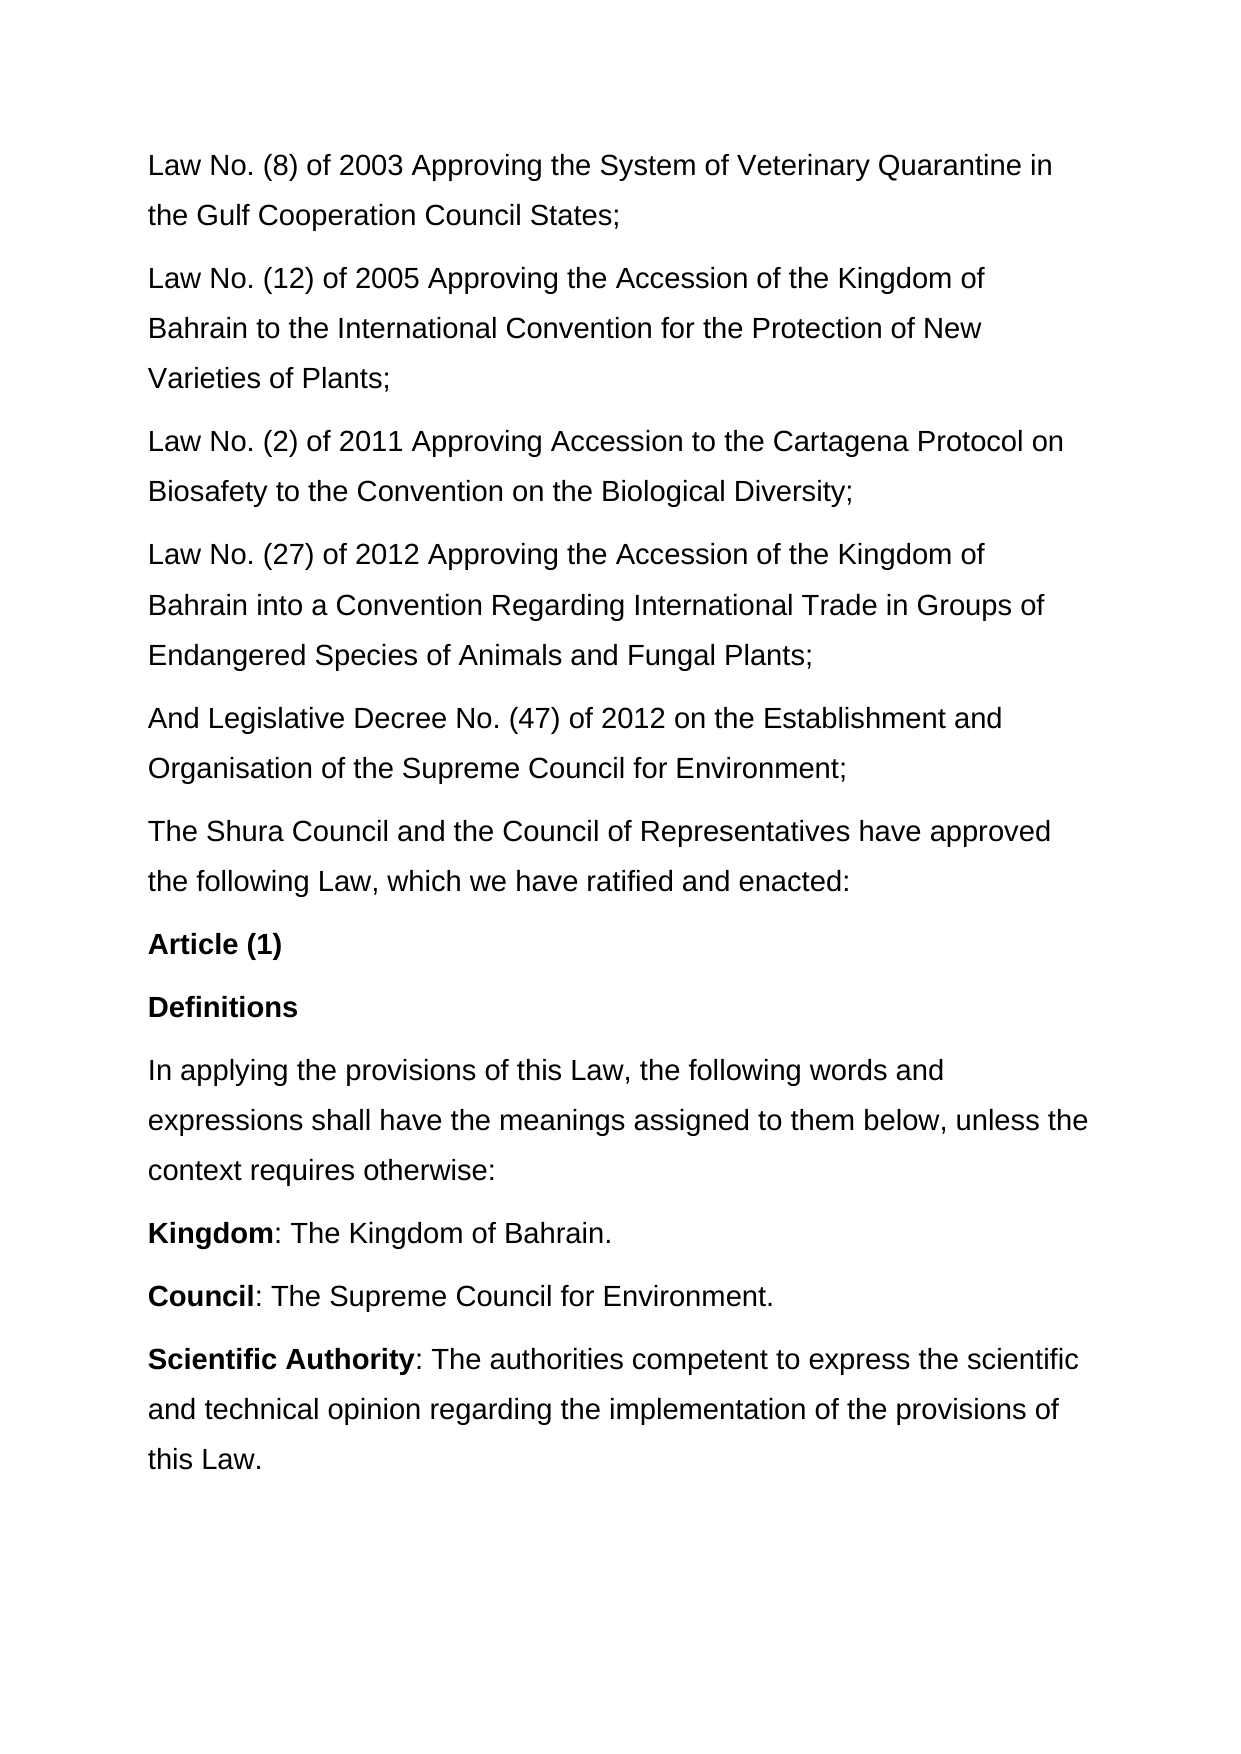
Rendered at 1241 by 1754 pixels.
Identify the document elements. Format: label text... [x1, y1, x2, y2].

text Kingdom: The Kingdom of Bahrain. [148, 1216, 1093, 1249]
text Law No. (8) of 2003 Approving the System of Veterinary Quarantine in the Gulf Cooperation Council States; [148, 148, 1093, 231]
text Law No. (12) of 2005 Approving the Accession of the Kingdom of Bahrain to the International Convention for the Protection of New Varieties of Plants; [148, 261, 1093, 395]
text Article (1) [148, 927, 1093, 961]
text Scientific Authority: The authorities competent to express the scientific and technical opinion regarding the implementation of the provisions of this Law. [148, 1342, 1093, 1476]
text Law No. (27) of 2012 Approving the Accession of the Kingdom of Bahrain into a Convention Regarding International Trade in Groups of Endangered Species of Animals and Fungal Plants; [148, 537, 1093, 671]
text And Legislative Decree No. (47) of 2012 on the Establishment and Organisation of the Supreme Council for Environment; [148, 701, 1093, 784]
text Definitions [148, 990, 1093, 1023]
text Council: The Supreme Council for Environment. [148, 1279, 1093, 1312]
text In applying the provisions of this Law, the following words and expressions shall have the meanings assigned to them below, unless the context requires otherwise: [148, 1053, 1093, 1187]
text Law No. (2) of 2011 Approving Accession to the Cartagena Protocol on Biosafety to the Convention on the Biological Diversity; [148, 424, 1093, 508]
text The Shura Council and the Council of Representatives have approved the following Law, which we have ratified and enacted: [148, 814, 1093, 898]
